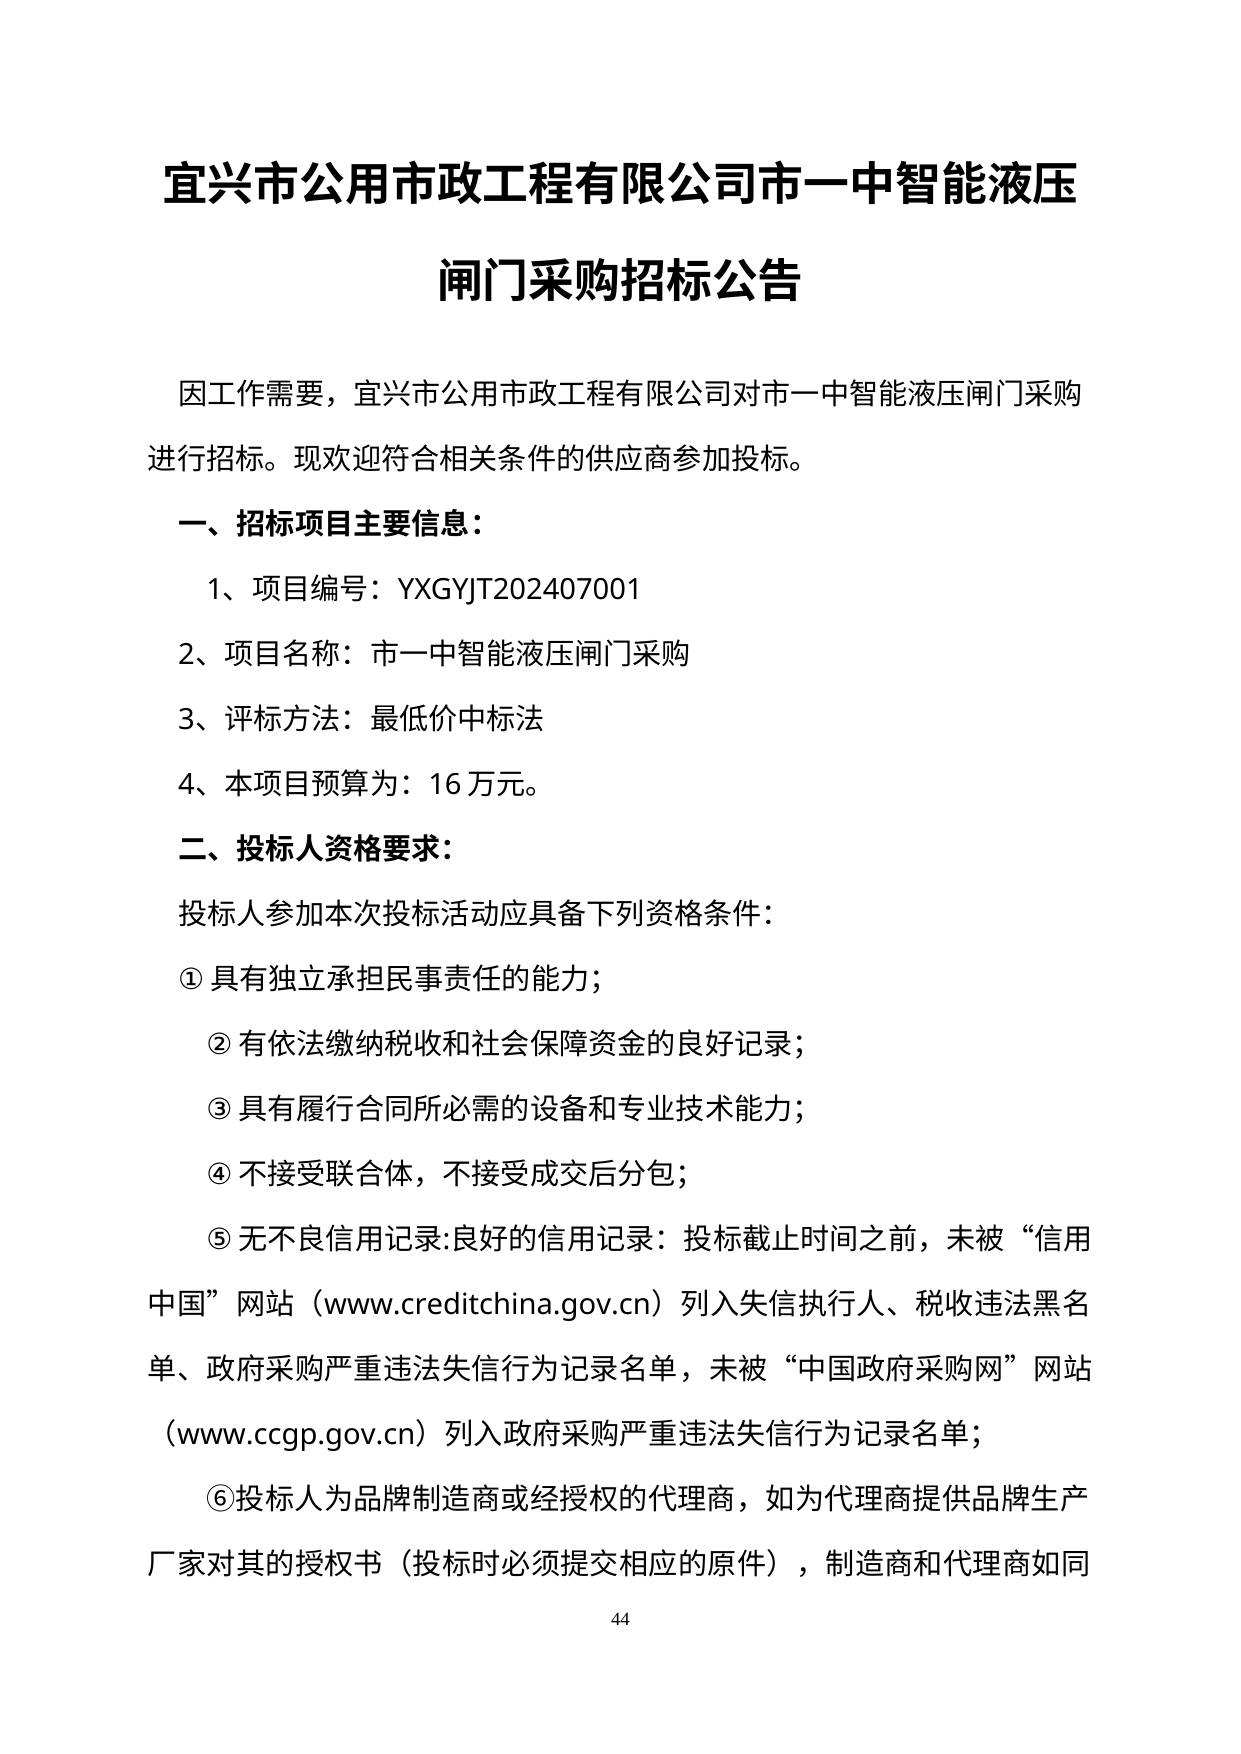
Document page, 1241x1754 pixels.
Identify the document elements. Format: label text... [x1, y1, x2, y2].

text ④不接受联合体，不接受成交后分包； [148, 1139, 1092, 1204]
text 宜兴市公用市政工程有限公司市一中智能液压闸门采购招标公告 [148, 132, 1092, 327]
text 3、评标方法：最低价中标法 [148, 684, 1092, 749]
text ②有依法缴纳税收和社会保障资金的良好记录； [148, 1009, 1092, 1074]
text 投标人参加本次投标活动应具备下列资格条件： [148, 879, 1092, 944]
text 二、投标人资格要求： [148, 814, 1092, 879]
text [148, 1464, 1092, 1594]
text ⑤无不良信用记录:良好的信用记录：投标截止时间之前，未被“信用中国”网站（www.creditchina.gov.cn）列入失信执行人、税收违法黑名单、政府采购严重违法失信行为记录名单，未被“中国政府采购网”网站（www.ccgp.gov.cn）列入政府采购严重违法失信行为记录名单； [148, 1204, 1092, 1464]
text 因工作需要，宜兴市公用市政工程有限公司对市一中智能液压闸门采购进行招标。现欢迎符合相关条件的供应商参加投标。 [148, 359, 1092, 489]
text 一、招标项目主要信息： [148, 489, 1092, 554]
text ③具有履行合同所必需的设备和专业技术能力； [148, 1074, 1092, 1139]
text ①具有独立承担民事责任的能力； [148, 944, 1092, 1009]
text 1、项目编号：YXGYJT202407001 [148, 554, 1092, 619]
text 2、项目名称：市一中智能液压闸门采购 [148, 619, 1092, 684]
text 4、本项目预算为：16万元。 [148, 749, 1092, 814]
